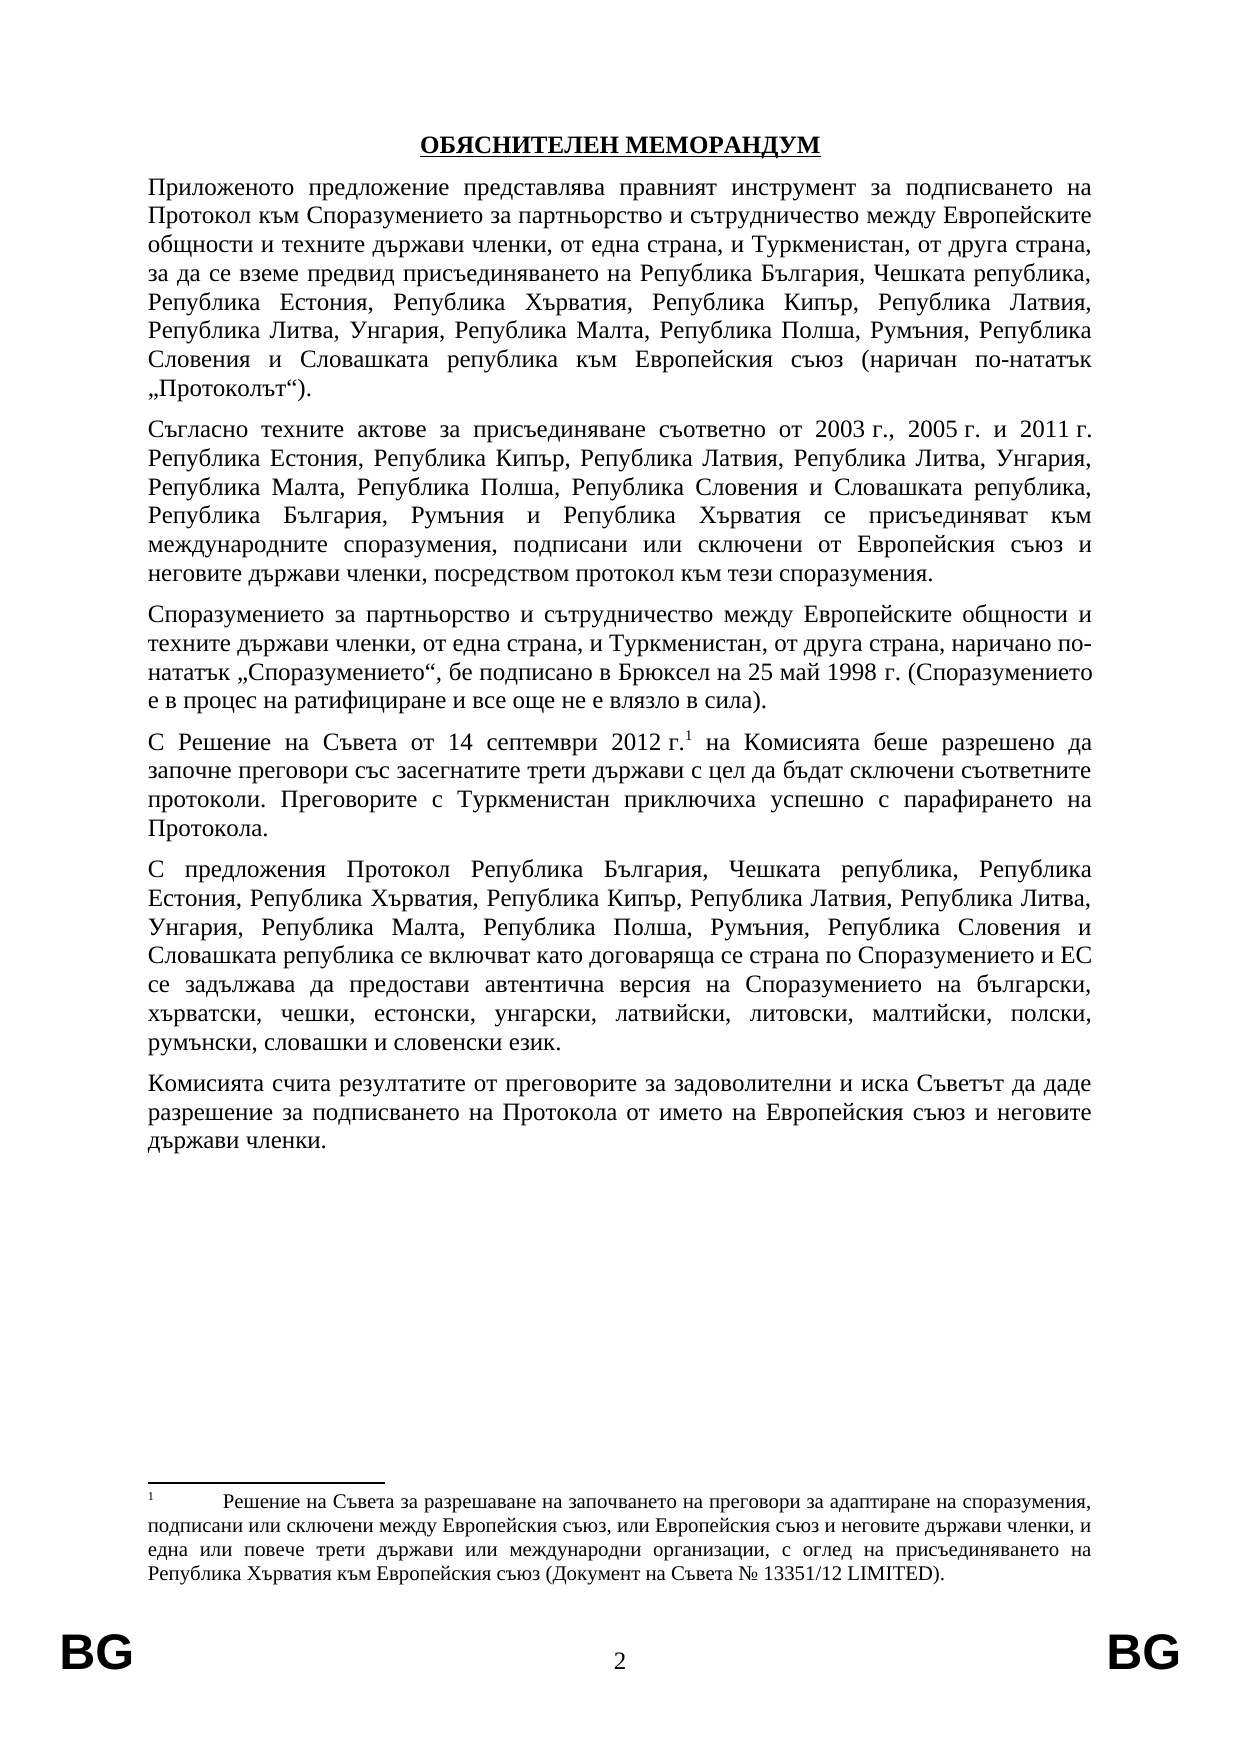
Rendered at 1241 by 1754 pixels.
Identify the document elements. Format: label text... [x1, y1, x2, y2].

text С предложения Протокол Република България, Чешката република, Република Естония, Република Хърватия, Република Кипър, Република Латвия, Република Литва, Унгария, Република Малта, Република Полша, Румъния, Република Словения и Словашката република се включват като договаряща се страна по Споразумението и ЕС се задължава да предостави автентична версия на Споразумението на български, хърватски, чешки, естонски, унгарски, латвийски, литовски, малтийски, полски, румънски, словашки и словенски език. [148, 854, 1093, 1056]
text Приложеното предложение представлява правният инструмент за подписването на Протокол към Споразумението за партньорство и сътрудничество между Европейските общности и техните държави членки, от една страна, и Туркменистан, от друга страна, за да се вземе предвид присъединяването на Република България, Чешката република, Република Естония, Република Хърватия, Република Кипър, Република Латвия, Република Литва, Унгария, Република Малта, Република Полша, Румъния, Република Словения и Словашката република към Европейския съюз (наричан по-нататък „Протоколът“). [148, 172, 1093, 402]
text Споразумението за партньорство и сътрудничество между Европейските общности и техните държави членки, от една страна, и Туркменистан, от друга страна, наричано по-нататък „Споразумението“, бе подписано в Брюксел на 25 май 1998 г. (Споразумението е в процес на ратифициране и все още не е влязло в сила). [148, 599, 1093, 714]
text С Решение на Съвета от 14 септември 2012 г. на Комисията беше разрешено да започне преговори със засегнатите трети държави с цел да бъдат сключени съответните протоколи. Преговорите с Туркменистан приключиха успешно с парафирането на Протокола. [148, 727, 1093, 842]
text Съгласно техните актове за присъединяване съответно от 2003 г., 2005 г. и 2011 г. Република Естония, Република Кипър, Република Латвия, Република Литва, Унгария, Република Малта, Република Полша, Република Словения и Словашката република, Република България, Румъния и Република Хърватия се присъединяват към международните споразумения, подписани или сключени от Европейския съюз и неговите държави членки, посредством протокол към тези споразумения. [148, 414, 1093, 587]
text ОБЯСНИТЕЛЕН МЕМОРАНДУМ [148, 131, 1093, 159]
text Комисията счита резултатите от преговорите за задоволителни и иска Съветът да даде разрешение за подписването на Протокола от името на Европейския съюз и неговите държави членки. [148, 1068, 1093, 1154]
